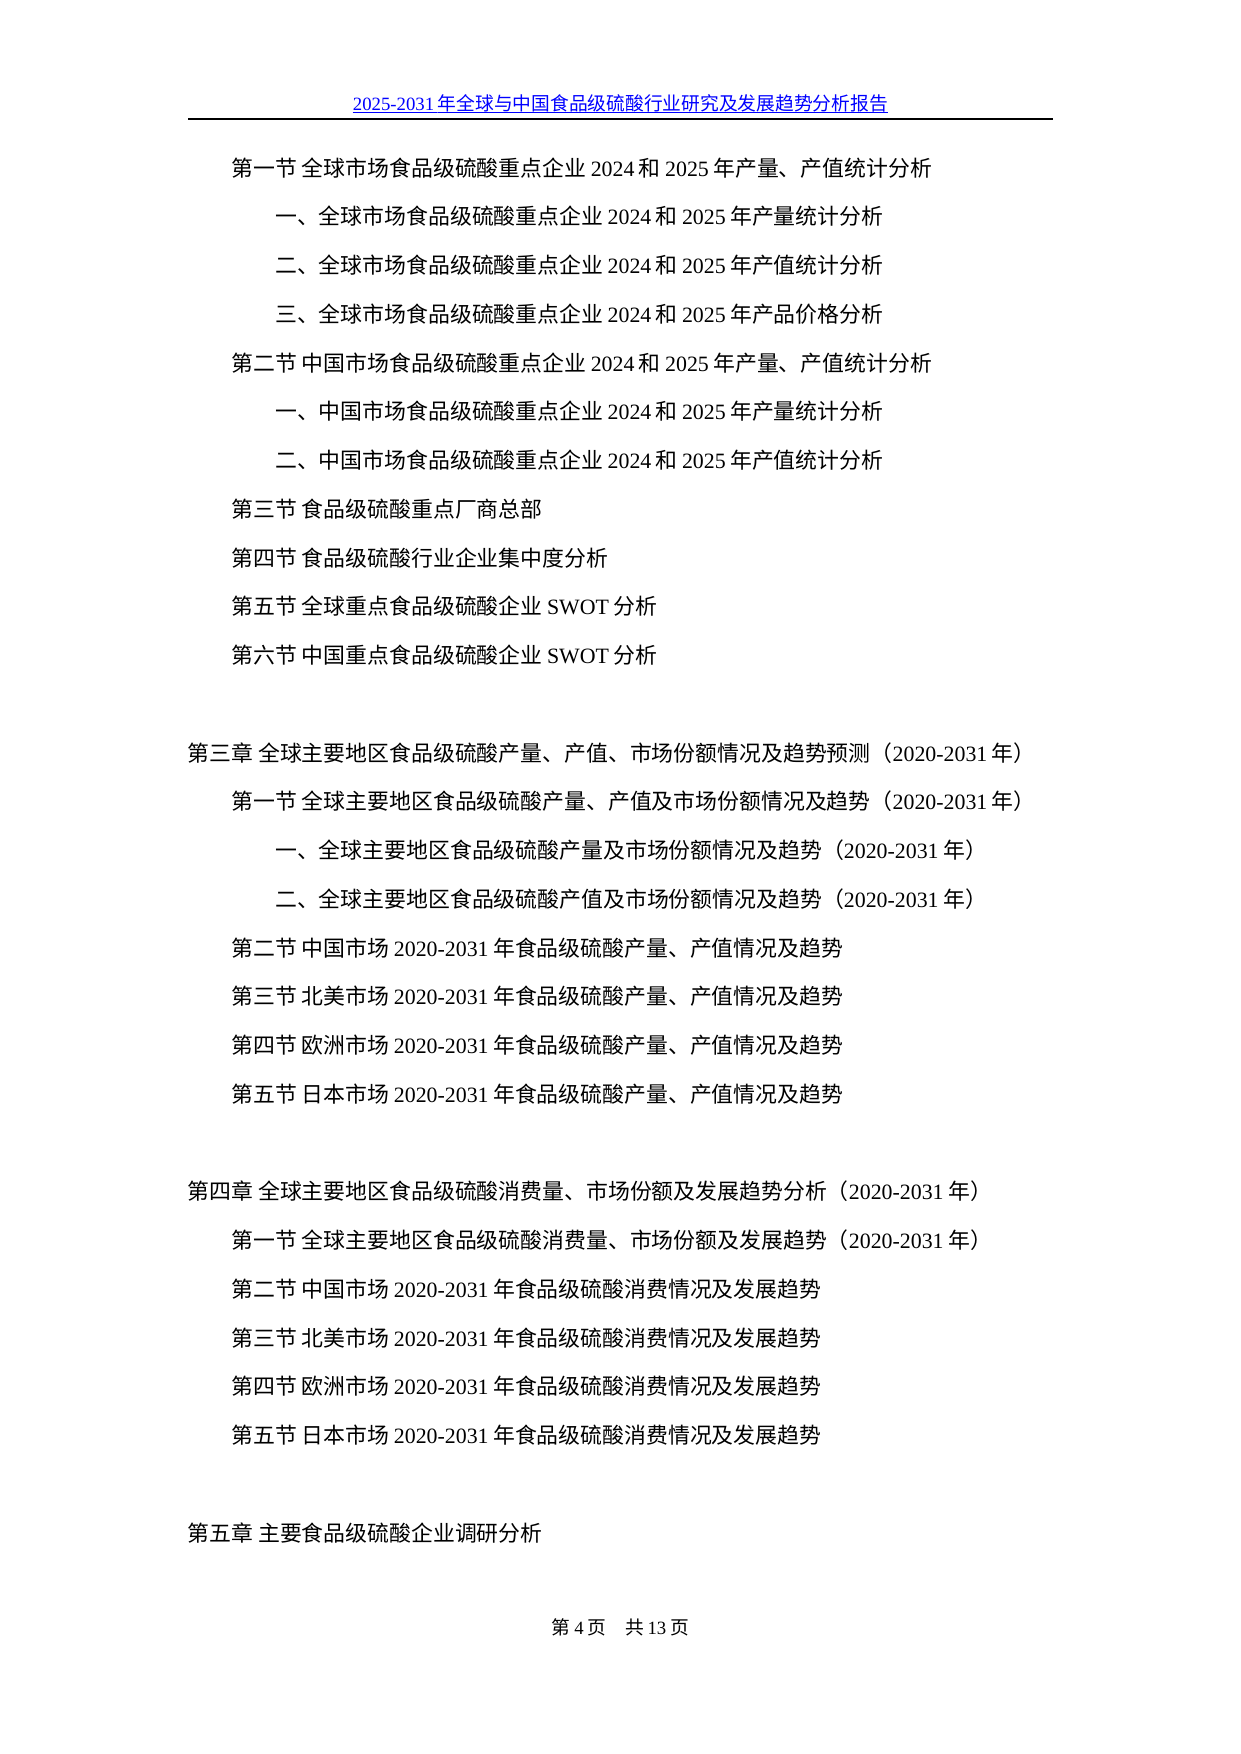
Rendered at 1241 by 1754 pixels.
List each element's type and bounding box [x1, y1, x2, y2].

text [187, 150, 1053, 1548]
